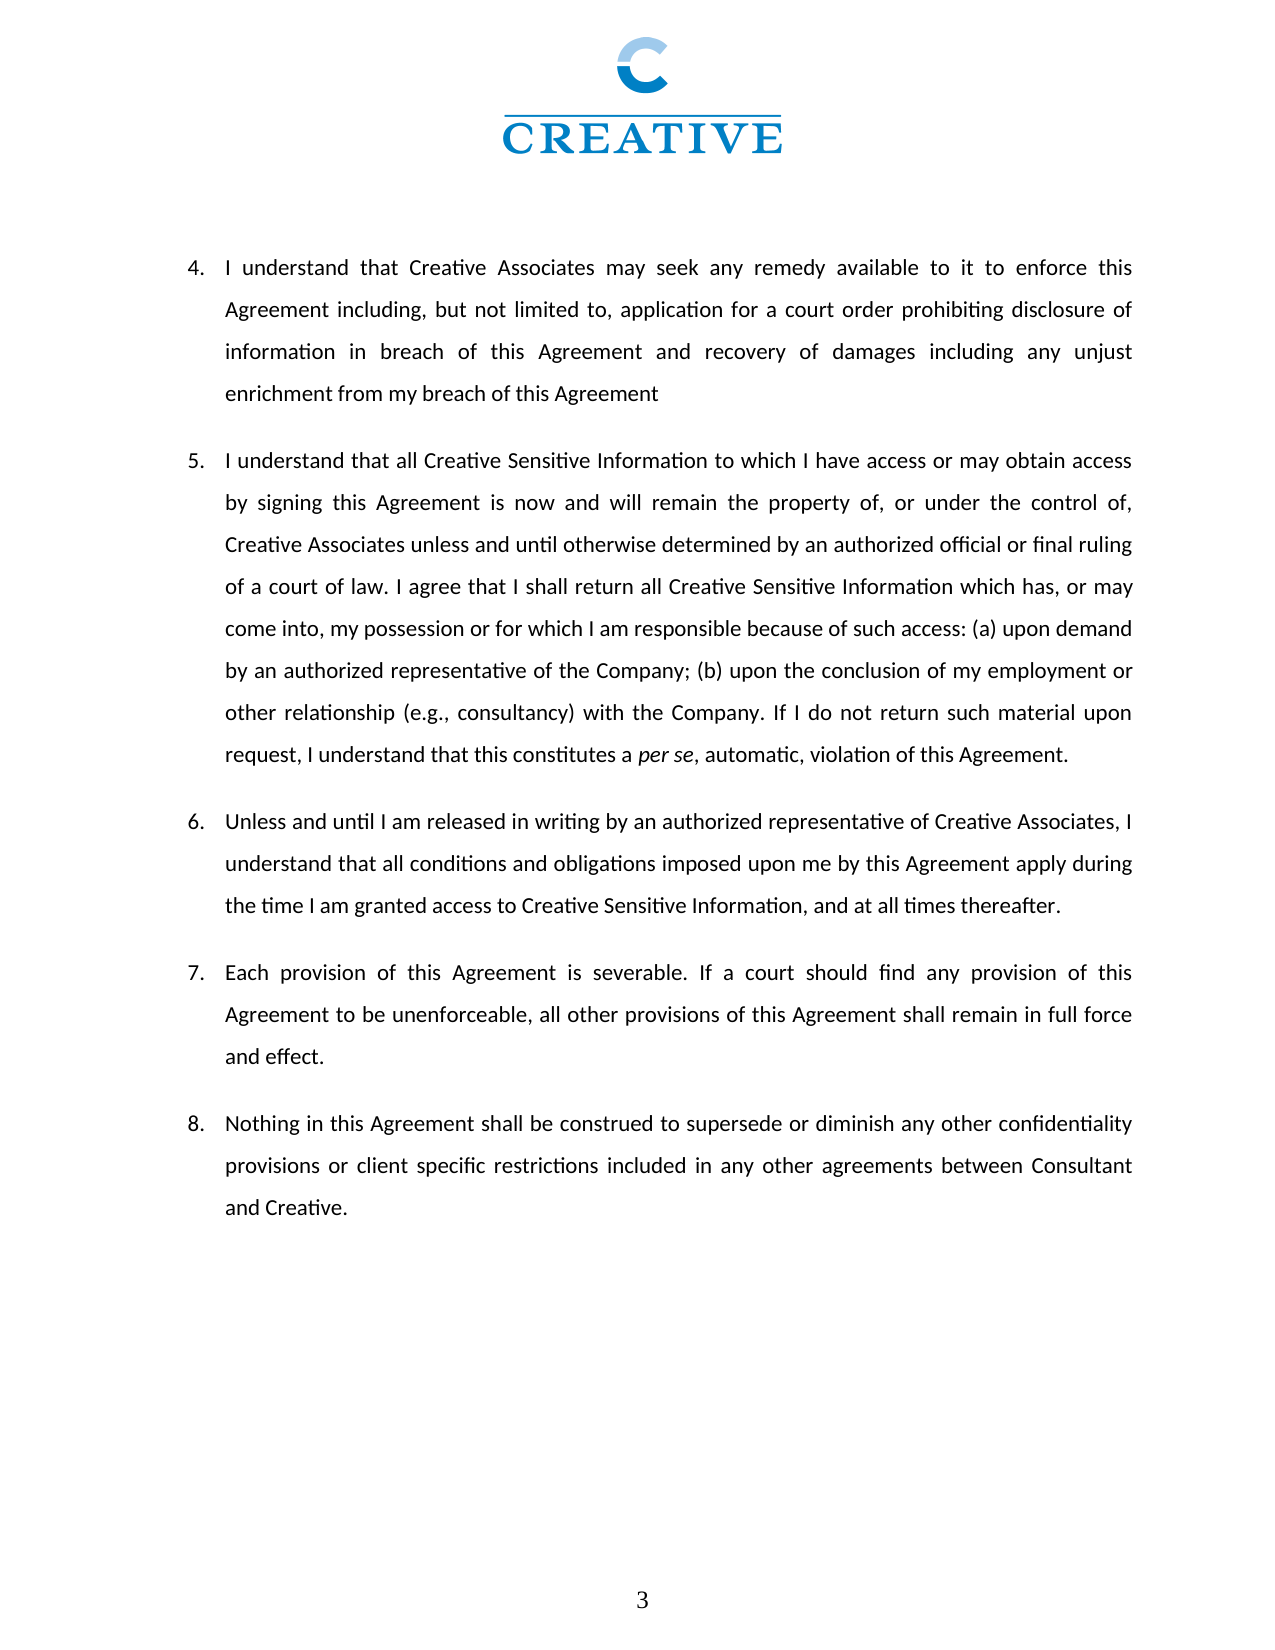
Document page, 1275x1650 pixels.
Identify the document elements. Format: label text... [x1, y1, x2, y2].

list Nothing in this Agreement shall be construed to supersede or diminish any other confidentiality provisions or client specific restrictions included in any other agreements between Consultant and Creative. [187, 1109, 1134, 1221]
list Unless and until I am released in writing by an authorized representative of Creative Associates, I understand that all conditions and obligations imposed upon me by this Agreement apply during the time I am granted access to Creative Sensitive Information, and at all times thereafter. [187, 807, 1134, 919]
picture [495, 37, 789, 158]
list Each provision of this Agreement is severable. If a court should find any provision of this Agreement to be unenforceable, all other provisions of this Agreement shall remain in full force and effect. [187, 958, 1134, 1070]
list I understand that Creative Associates may seek any remedy available to it to enforce this Agreement including, but not limited to, application for a court order prohibiting disclosure of information in breach of this Agreement and recovery of damages including any unjust enrichment from my breach of this Agreement [187, 253, 1134, 407]
list I understand that all Creative Sensitive Information to which I have access or may obtain access by signing this Agreement is now and will remain the property of, or under the control of, Creative Associates unless and until otherwise determined by an authorized official or final ruling of a court of law. I agree that I shall return all Creative Sensitive Information which has, or may come into, my possession or for which I am responsible because of such access: (a) upon demand by an authorized representative of the Company; (b) upon the conclusion of my employment or other relationship (e.g., consultancy) with the Company. If I do not return such material upon request, I understand that this constitutes a per se, automatic, violation of this Agreement. [187, 446, 1134, 768]
